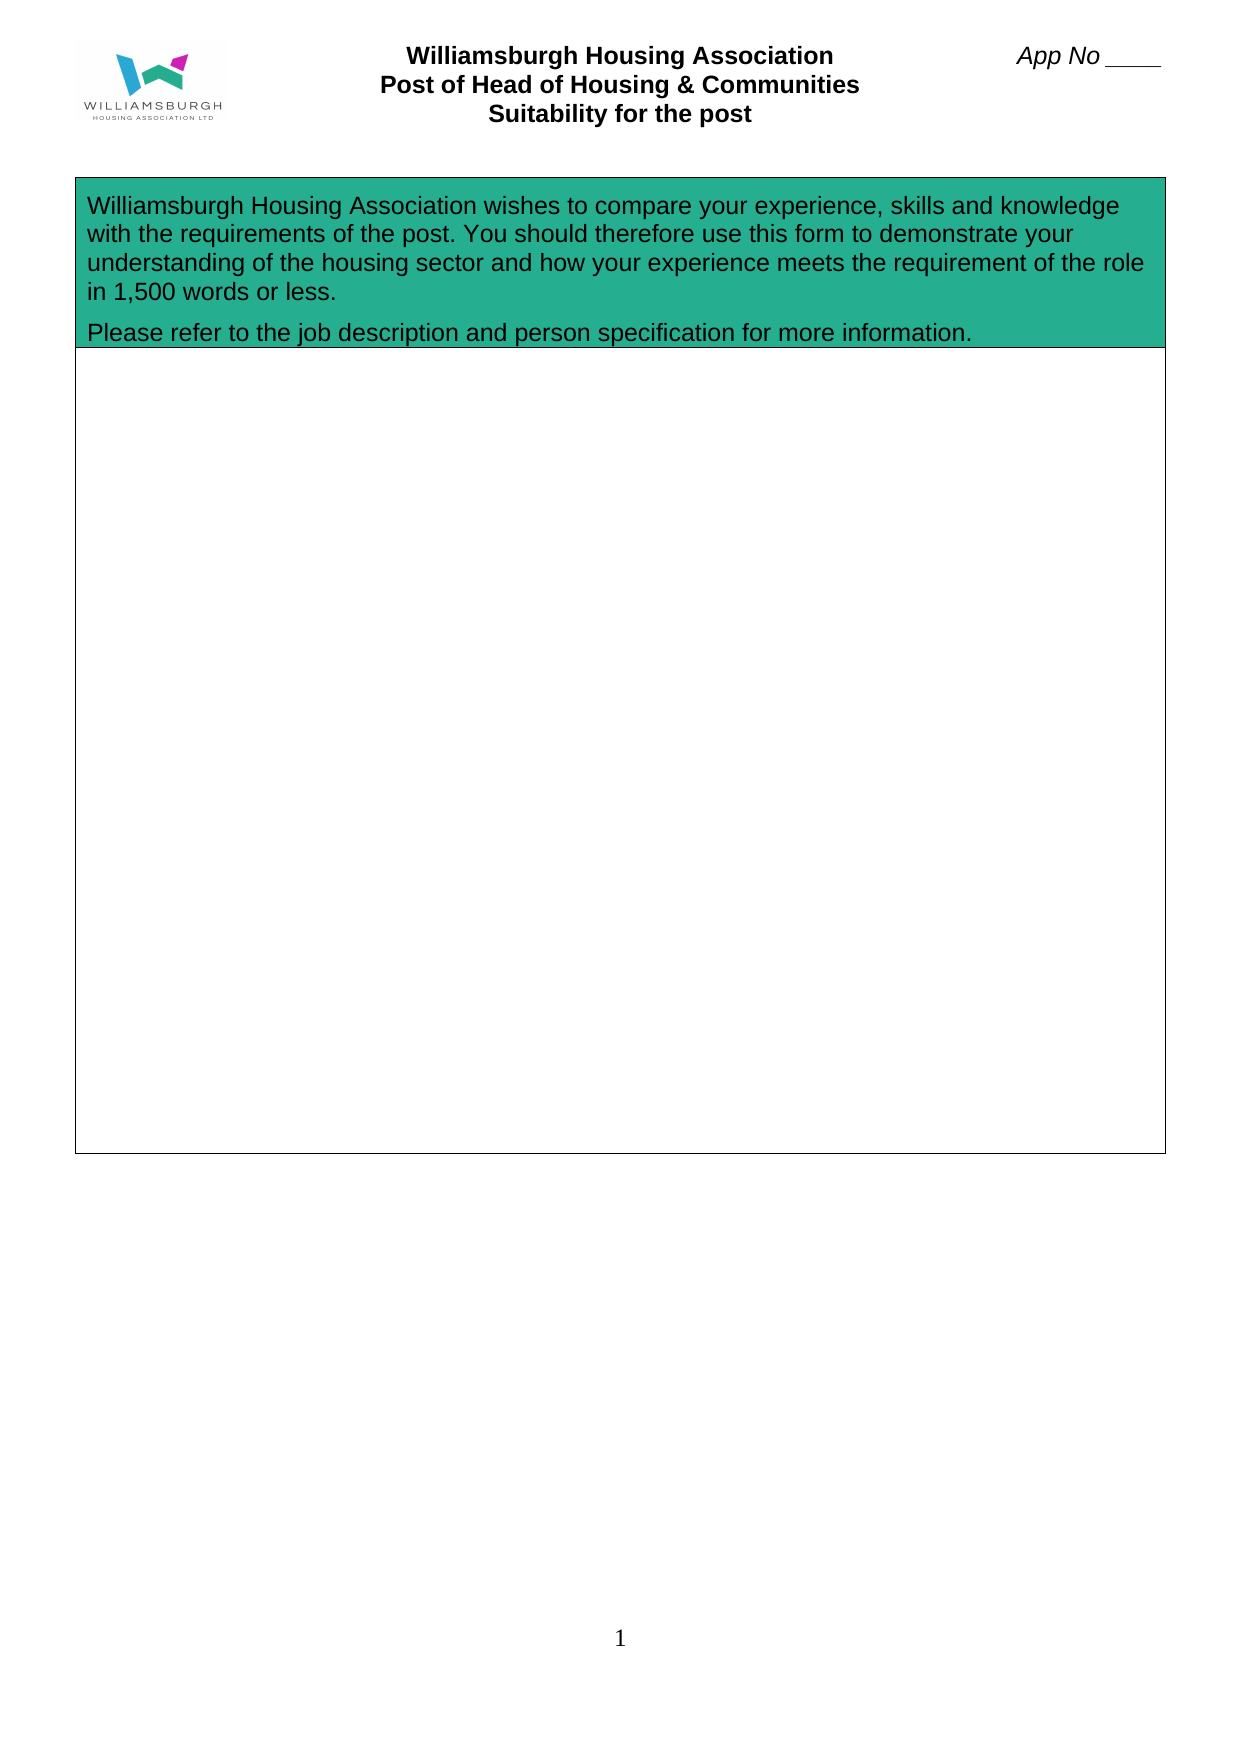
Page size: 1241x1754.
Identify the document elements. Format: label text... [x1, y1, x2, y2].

picture [75, 41, 228, 122]
table_cell [76, 348, 1165, 1153]
table_header Williamsburgh Housing Association wishes to compare your experience, skills and knowledge with the requirements of the post. You should therefore use this form to demonstrate your understanding of the housing sector and how your experience meets the requirement of the role in 1,500 words or less. Please refer to the job description and person specification for more information. [76, 178, 1165, 347]
